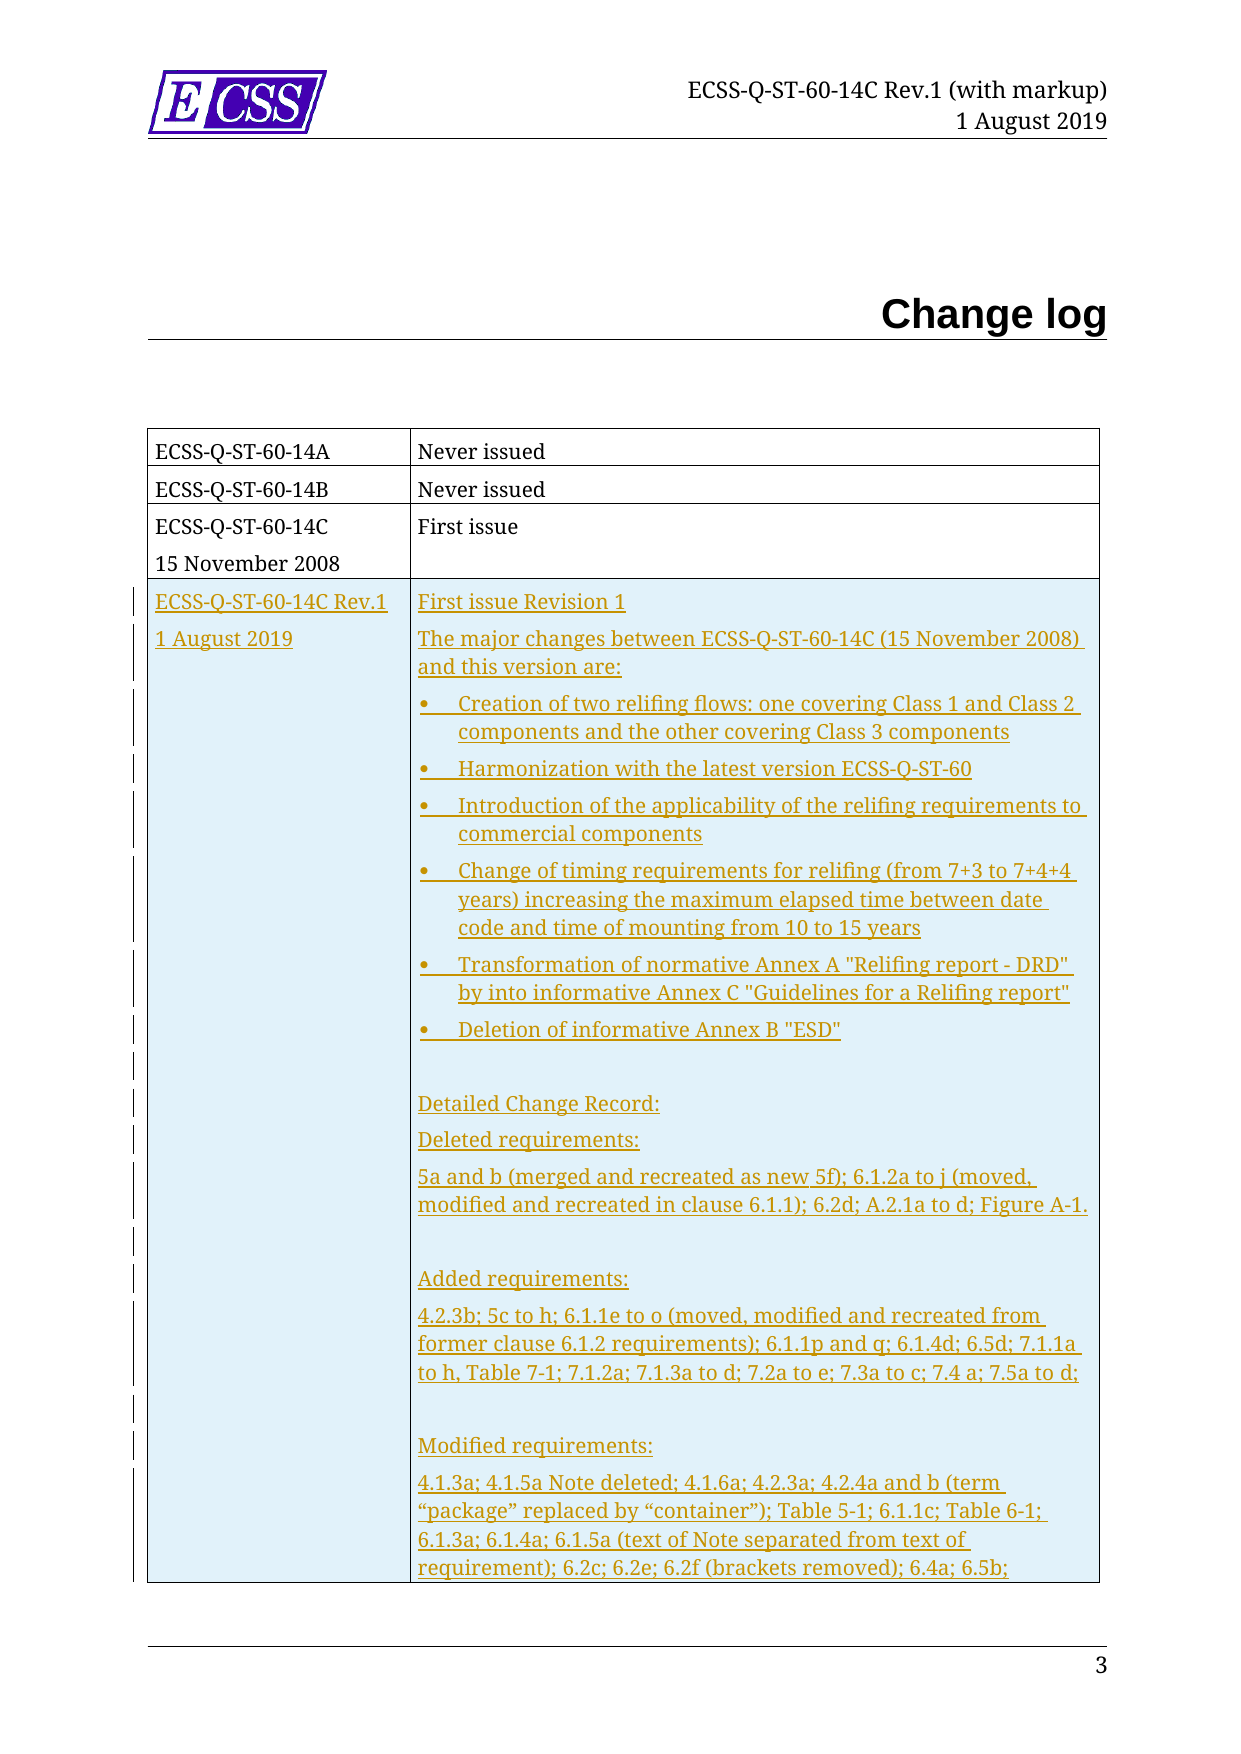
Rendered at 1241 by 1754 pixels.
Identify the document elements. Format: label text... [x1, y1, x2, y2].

table_header ECSS-Q-ST-60-14A [148, 429, 410, 465]
table_cell Never issued [411, 466, 1099, 503]
picture [148, 70, 327, 134]
table_cell ECSS-Q-ST-60-14B [148, 466, 410, 503]
subtitle Change log [148, 289, 1107, 339]
table_cell First issue [411, 504, 1099, 578]
table_cell ECSS-Q-ST-60-14C 15 November 2008 [148, 504, 410, 578]
table_header Never issued [411, 429, 1099, 465]
